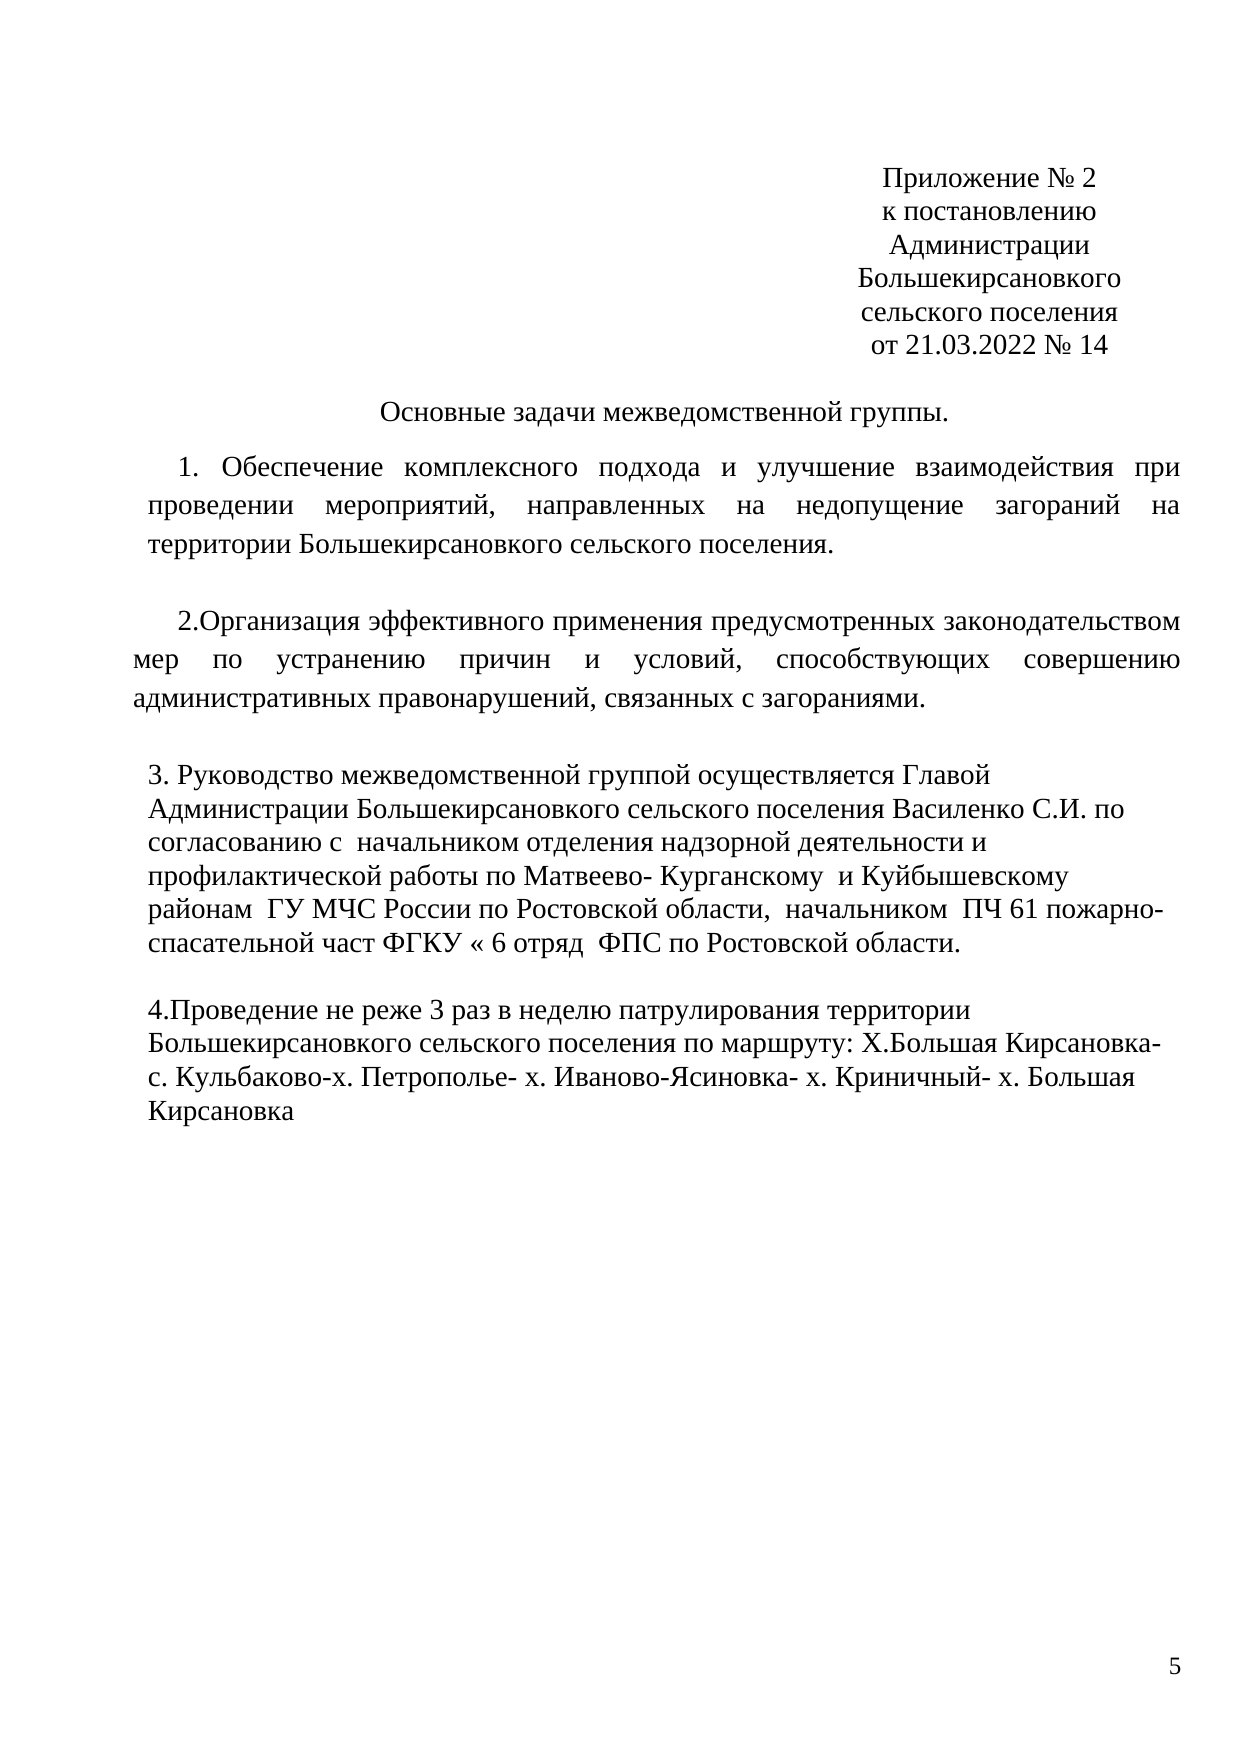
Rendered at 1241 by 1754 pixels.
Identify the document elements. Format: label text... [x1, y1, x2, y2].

text 2.Организация эффективного применения предусмотренных законодательством мер по устранению причин и условий, способствующих совершению административных правонарушений, связанных с загораниями. [133, 603, 1181, 714]
text к постановлению [797, 193, 1181, 227]
text Приложение № 2 [797, 160, 1181, 193]
text 4.Проведение не реже 3 раз в неделю патрулирования территории Большекирсановкого сельского поселения по маршруту: Х.Большая Кирсановка-с. Кульбаково-х. Петрополье- х. Иваново-Ясиновка- х. Криничный- х. Большая Кирсановка [148, 992, 1181, 1126]
text Основные задачи межведомственной группы. [148, 394, 1181, 428]
list Обеспечение комплексного подхода и улучшение взаимодействия при проведении мероприятий, направленных на недопущение загораний на территории Большекирсановкого сельского поселения. [148, 449, 1181, 559]
text от 21.03.2022 № 14 [797, 327, 1181, 361]
text Администрации [797, 227, 1181, 260]
text 3. Руководство межведомственной группой осуществляется Главой Администрации Большекирсановкого сельского поселения Василенко С.И. по согласованию с начальником отделения надзорной деятельности и профилактической работы по Матвеево- Курганскому и Куйбышевскому районам ГУ МЧС России по Ростовской области, начальником ПЧ 61 пожарно-спасательной част ФГКУ « 6 отряд ФПС по Ростовской области. [148, 757, 1181, 958]
text Большекирсановкого сельского поселения [797, 260, 1181, 327]
